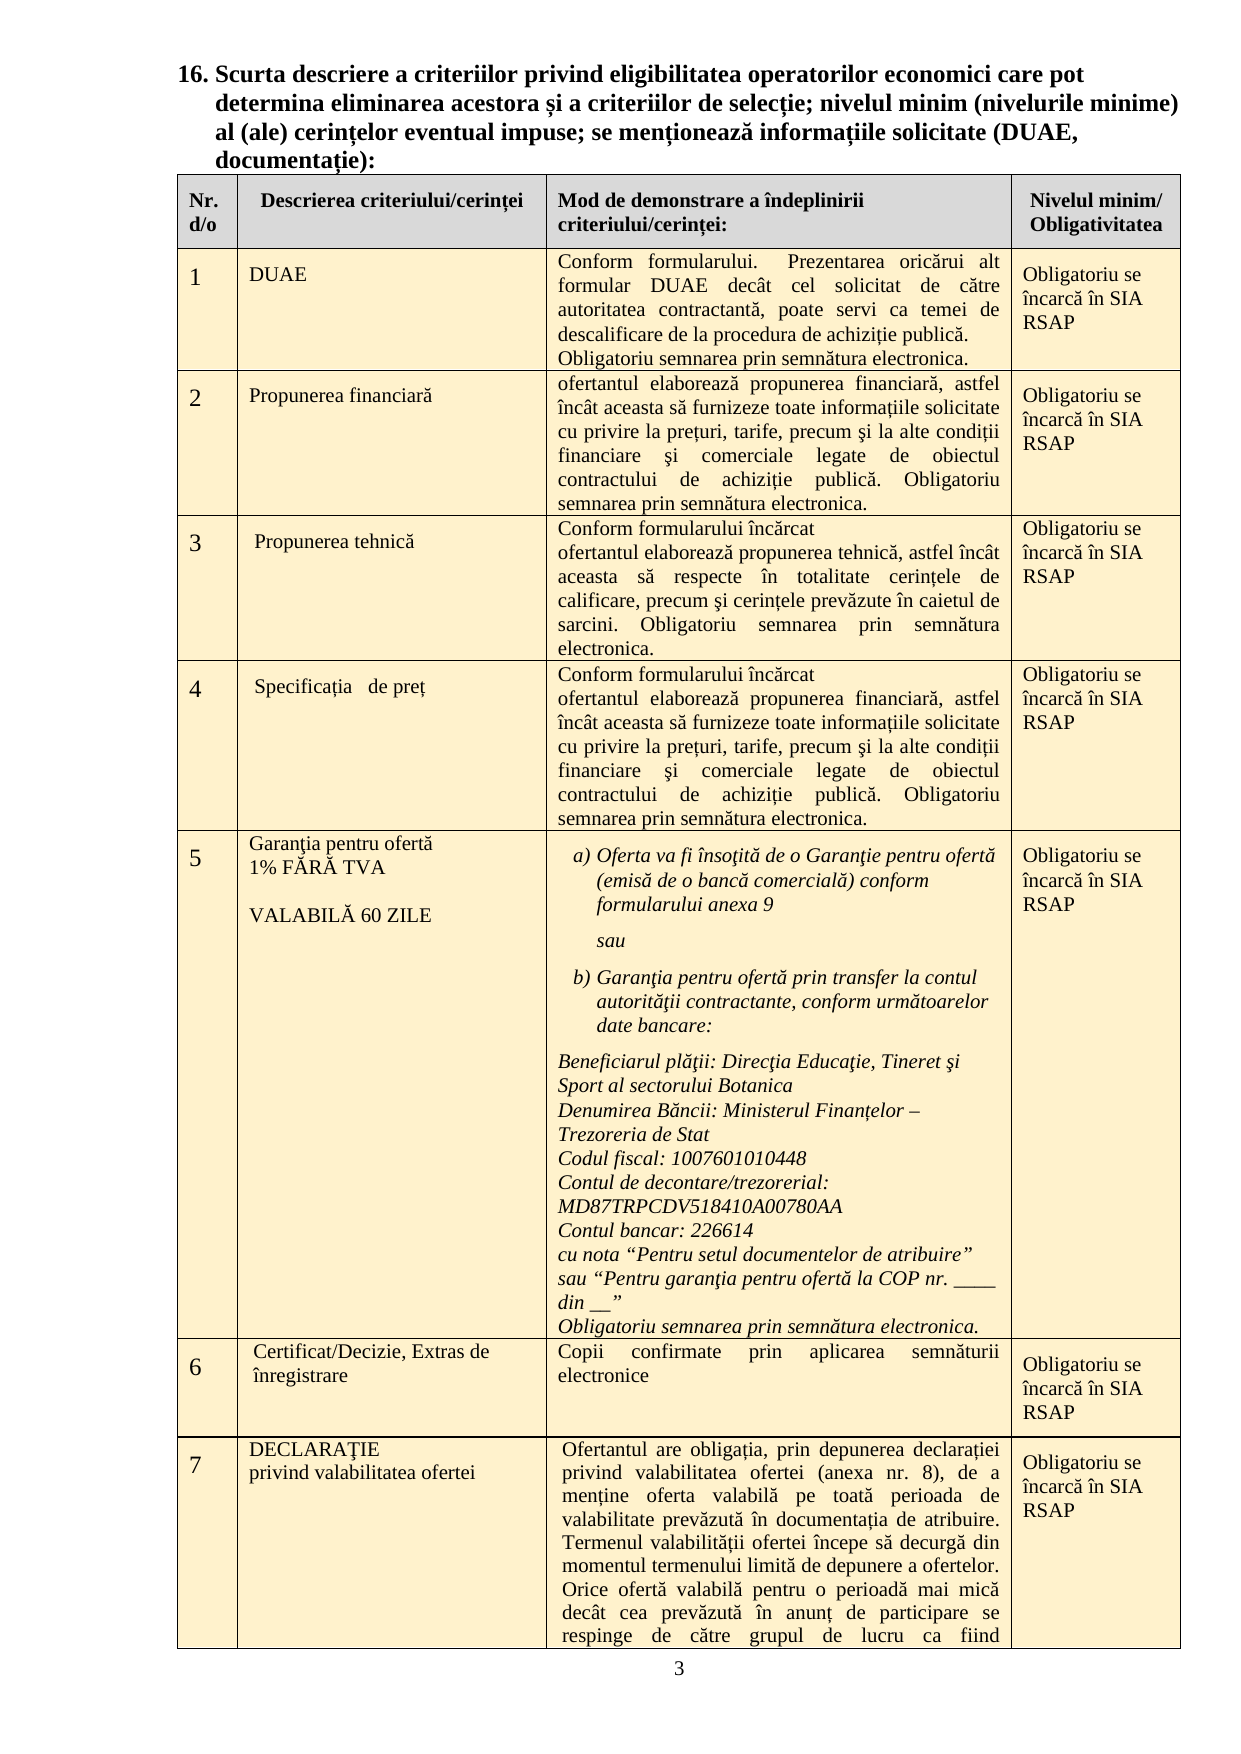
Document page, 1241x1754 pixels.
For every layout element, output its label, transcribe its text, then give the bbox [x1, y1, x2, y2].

table_header Mod de demonstrare a îndeplinirii criteriului/cerinței: [547, 175, 1011, 248]
table_header Nr. d/o [178, 175, 237, 248]
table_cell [547, 1438, 1011, 1647]
table_cell Obligatoriu se încarcă în SIA RSAP [1012, 831, 1180, 1338]
table_cell ofertantul elaborează propunerea financiară, astfel încât aceasta să furnizeze toate informațiile solicitate cu privire la prețuri, tarife, precum şi la alte condiții financiare şi comerciale legate de obiectul contractului de achiziție publică. Obligatoriu semnarea prin semnătura electronica. [547, 371, 1011, 515]
table_cell Copii confirmate prin aplicarea semnăturii electronice [547, 1339, 1011, 1436]
table_cell Obligatoriu se încarcă în SIA RSAP [1012, 1339, 1180, 1436]
table_cell Oferta va fi însoţită de o Garanţie pentru ofertă (emisă de o bancă comercială) conform formularului anexa 9 sau Garanţia pentru ofertă prin transfer la contul autorităţii contractante, conform următoarelor date bancare: Beneficiarul plăţii: Direcţia Educaţie, Tineret şi Sport al sectorului Botanica Denumirea Băncii: Ministerul Finanțelor – Trezoreria de Stat Codul fiscal: 1007601010448 Contul de decontare/trezorerial: MD87TRPCDV518410A00780AA Contul bancar: 226614 cu nota “Pentru setul documentelor de atribuire” sau “Pentru garanţia pentru ofertă la COP nr. ____ din __” Obligatoriu semnarea prin semnătura electronica. [547, 831, 1011, 1338]
table_cell Obligatoriu se încarcă în SIA RSAP [1012, 371, 1180, 515]
table_cell Obligatoriu se încarcă în SIA RSAP [1012, 661, 1180, 830]
list Scurta descriere a criteriilor privind eligibilitatea operatorilor economici care pot determina eliminarea acestora și a criteriilor de selecție; nivelul minim (nivelurile minime) al (ale) cerințelor eventual impuse; se menționează informațiile solicitate (DUAE, documentație): [177, 59, 1181, 174]
table_cell Conform formularului. Prezentarea oricărui alt formular DUAE decât cel solicitat de către autoritatea contractantă, poate servi ca temei de descalificare de la procedura de achiziție publică. Obligatoriu semnarea prin semnătura electronica. [547, 249, 1011, 369]
table_cell Garanţia pentru ofertă 1% FĂRĂ TVA VALABILĂ 60 ZILE [238, 831, 546, 1338]
table_cell DUAE [238, 249, 546, 369]
table_cell 6 [178, 1339, 237, 1436]
table_cell 7 [178, 1438, 237, 1647]
table_cell 2 [178, 371, 237, 515]
table_header Descrierea criteriului/cerinței [238, 175, 546, 248]
table_cell Specificația de preț [238, 661, 546, 830]
table_cell 1 [178, 249, 237, 369]
table_cell 4 [178, 661, 237, 830]
table_cell Conform formularului încărcat ofertantul elaborează propunerea financiară, astfel încât aceasta să furnizeze toate informațiile solicitate cu privire la prețuri, tarife, precum şi la alte condiții financiare şi comerciale legate de obiectul contractului de achiziție publică. Obligatoriu semnarea prin semnătura electronica. [547, 661, 1011, 830]
table_cell 3 [178, 516, 237, 660]
table_cell 5 [178, 831, 237, 1338]
table_cell Conform formularului încărcat ofertantul elaborează propunerea tehnică, astfel încât aceasta să respecte în totalitate cerințele de calificare, precum şi cerințele prevăzute în caietul de sarcini. Obligatoriu semnarea prin semnătura electronica. [547, 516, 1011, 660]
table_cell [1012, 1438, 1180, 1647]
table_cell Propunerea tehnică [238, 516, 546, 660]
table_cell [238, 1438, 546, 1647]
table_header Nivelul minim/ Obligativitatea [1012, 175, 1180, 248]
table_cell Obligatoriu se încarcă în SIA RSAP [1012, 516, 1180, 660]
table_cell Propunerea financiară [238, 371, 546, 515]
table_cell Obligatoriu se încarcă în SIA RSAP [1012, 249, 1180, 369]
table_cell Certificat/Decizie, Extras de înregistrare [238, 1339, 546, 1436]
